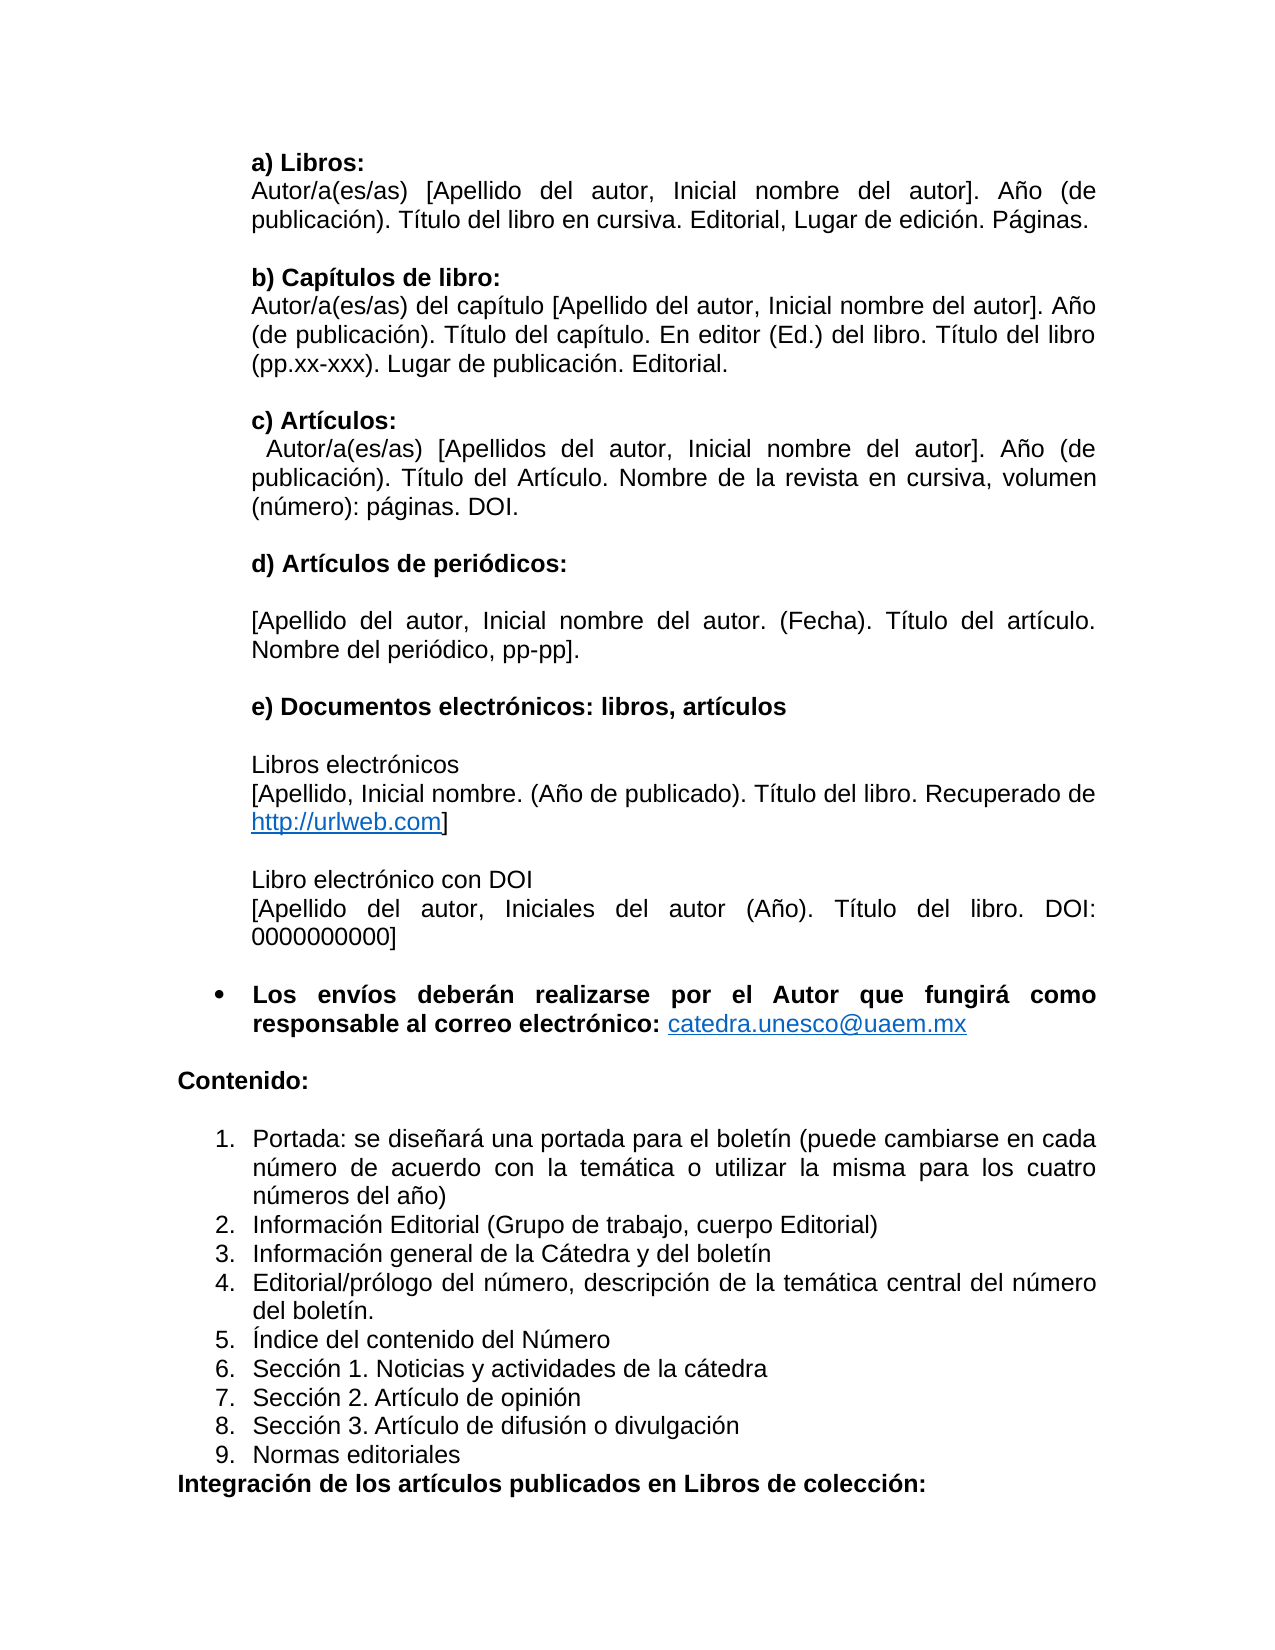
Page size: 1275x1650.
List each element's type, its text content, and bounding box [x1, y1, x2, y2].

list Los envíos deberán realizarse por el Autor que fungirá como responsable al correo electrónico: catedra.unesco@uaem.mx [215, 980, 1098, 1037]
list Sección 1. Noticias y actividades de la cátedra [215, 1354, 1098, 1382]
text e) Documentos electrónicos: libros, artículos [251, 692, 1098, 721]
list Portada: se diseñará una portada para el boletín (puede cambiarse en cada número de acuerdo con la temática o utilizar la misma para los cuatro números del año) [215, 1124, 1098, 1210]
text a) Libros: [251, 148, 1098, 176]
text Libro electrónico con DOI [251, 865, 1098, 894]
text Integración de los artículos publicados en Libros de colección: [177, 1469, 1098, 1497]
text Autor/a(es/as) [Apellidos del autor, Inicial nombre del autor]. Año (de publicación). Título del Artículo. Nombre de la revista en cursiva, volumen (número): páginas. DOI. [251, 434, 1098, 521]
list Normas editoriales [215, 1440, 1098, 1469]
text Autor/a(es/as) [Apellido del autor, Inicial nombre del autor]. Año (de publicación). Título del libro en cursiva. Editorial, Lugar de edición. Páginas. [251, 176, 1098, 234]
list Índice del contenido del Número [215, 1325, 1098, 1354]
list Información general de la Cátedra y del boletín [215, 1239, 1098, 1267]
text c) Artículos: [251, 406, 1098, 434]
text d) Artículos de periódicos: [251, 549, 1098, 577]
text [Apellido, Inicial nombre. (Año de publicado). Título del libro. Recuperado de http://urlweb.com] [251, 779, 1098, 836]
text [Apellido del autor, Inicial nombre del autor. (Fecha). Título del artículo. Nombre del periódico, pp-pp]. [251, 606, 1098, 664]
text b) Capítulos de libro: [251, 263, 1098, 291]
text Contenido: [177, 1066, 1098, 1095]
list Editorial/prólogo del número, descripción de la temática central del número del boletín. [215, 1267, 1098, 1325]
list Información Editorial (Grupo de trabajo, cuerpo Editorial) [215, 1210, 1098, 1239]
text [Apellido del autor, Iniciales del autor (Año). Título del libro. DOI: 0000000000] [251, 894, 1098, 951]
list Sección 3. Artículo de difusión o divulgación [215, 1411, 1098, 1440]
list Sección 2. Artículo de opinión [215, 1382, 1098, 1411]
text Libros electrónicos [251, 750, 1098, 779]
text Autor/a(es/as) del capítulo [Apellido del autor, Inicial nombre del autor]. Año (de publicación). Título del capítulo. En editor (Ed.) del libro. Título del libro (pp.xx-xxx). Lugar de publicación. Editorial. [251, 291, 1098, 378]
